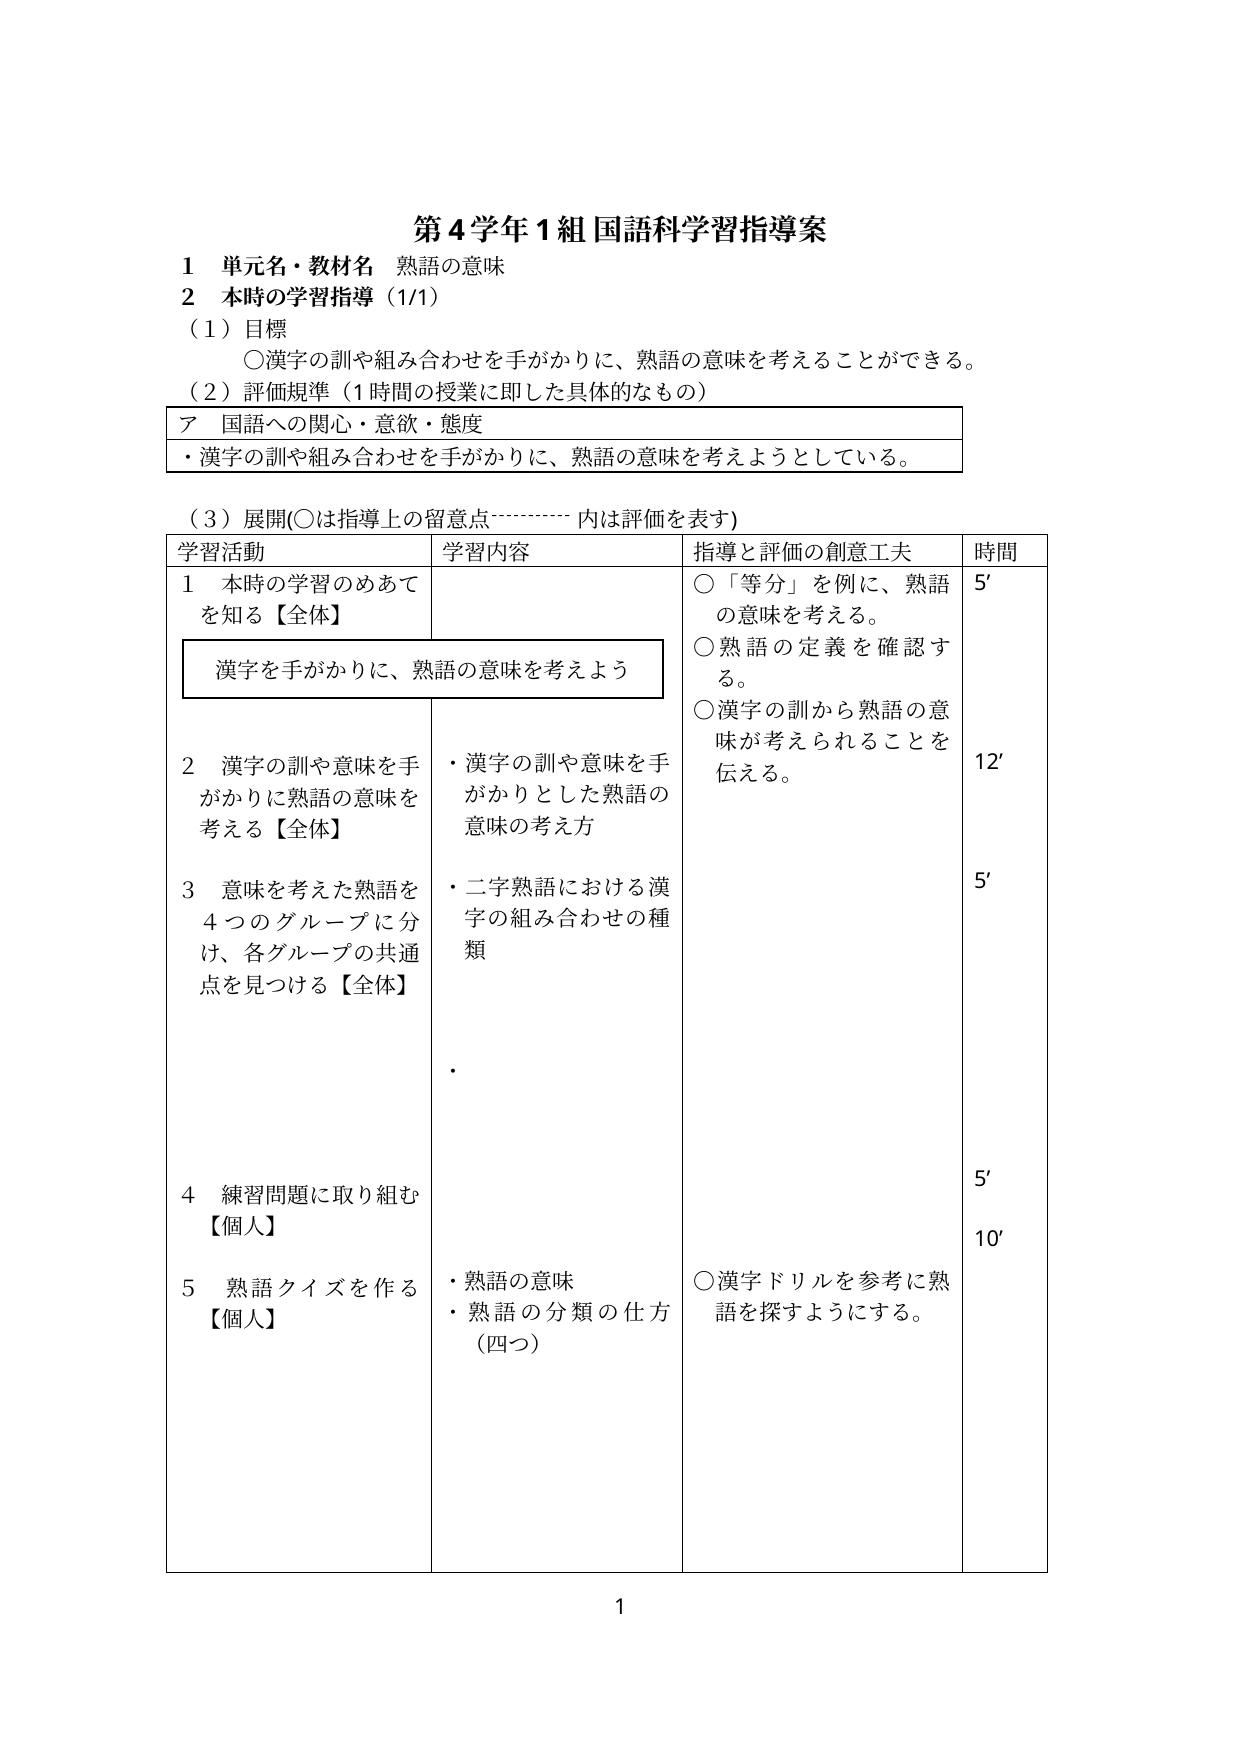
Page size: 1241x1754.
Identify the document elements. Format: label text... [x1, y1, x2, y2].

text 〇漢字の訓や組み合わせを手がかりに、熟語の意味を考えることができる。 [177, 343, 1063, 375]
table_header 時間 [963, 535, 1047, 566]
table_header ア 国語への関心・意欲・態度 [167, 408, 962, 439]
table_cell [167, 567, 431, 1572]
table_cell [963, 567, 1047, 1572]
table_header 指導と評価の創意工夫 [683, 535, 962, 566]
text （２）評価規準（1時間の授業に即した具体的なもの） [177, 375, 1063, 406]
table_header 学習活動 [167, 535, 431, 566]
text （１）目標 [177, 312, 1063, 343]
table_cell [683, 567, 962, 1572]
text ２ 本時の学習指導（1/1） [177, 280, 1063, 312]
text （３）展開(〇は指導上の留意点 内は評価を表す) [177, 502, 1063, 534]
text 第4学年1組 国語科学習指導案 [177, 207, 1063, 249]
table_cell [432, 567, 682, 1572]
text １ 単元名・教材名 熟語の意味 [177, 249, 1063, 280]
table_cell ・漢字の訓や組み合わせを手がかりに、熟語の意味を考えようとしている。 [167, 440, 962, 471]
table_header 学習内容 [432, 535, 682, 566]
